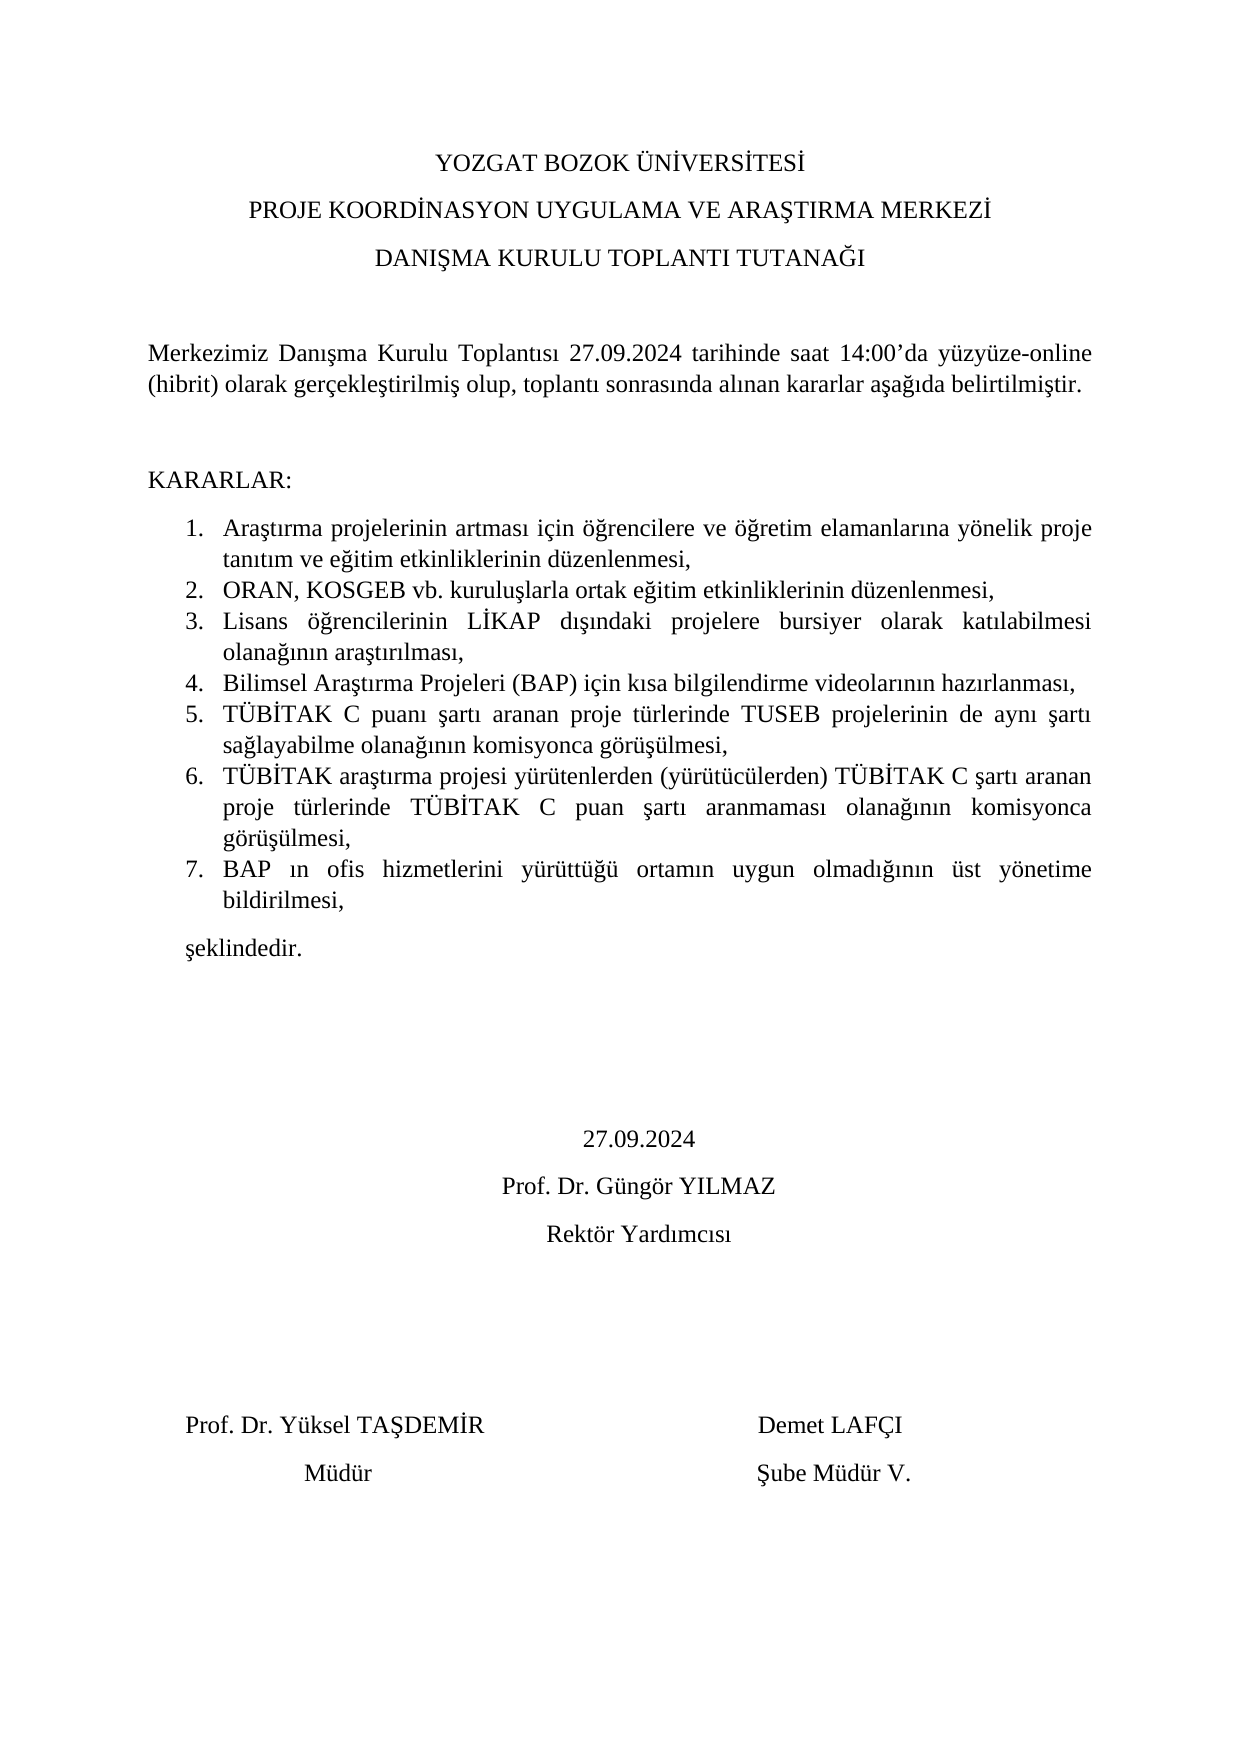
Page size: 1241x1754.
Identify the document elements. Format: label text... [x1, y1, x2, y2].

list TÜBİTAK C puanı şartı aranan proje türlerinde TUSEB projelerinin de aynı şartı sağlayabilme olanağının komisyonca görüşülmesi, [185, 699, 1093, 759]
text KARARLAR: [148, 465, 1093, 494]
text Müdür Şube Müdür V. [185, 1458, 1093, 1486]
text Rektör Yardımcısı [185, 1219, 1093, 1248]
text Merkezimiz Danışma Kurulu Toplantısı 27.09.2024 tarihinde saat 14:00’da yüzyüze-online (hibrit) olarak gerçekleştirilmiş olup, toplantı sonrasında alınan kararlar aşağıda belirtilmiştir. [148, 338, 1093, 398]
list Araştırma projelerinin artması için öğrencilere ve öğretim elamanlarına yönelik proje tanıtım ve eğitim etkinliklerinin düzenlenmesi, [185, 513, 1093, 572]
text YOZGAT BOZOK ÜNİVERSİTESİ [148, 148, 1093, 176]
list Lisans öğrencilerinin LİKAP dışındaki projelere bursiyer olarak katılabilmesi olanağının araştırılması, [185, 606, 1093, 666]
text 27.09.2024 [185, 1124, 1093, 1152]
list TÜBİTAK araştırma projesi yürütenlerden (yürütücülerden) TÜBİTAK C şartı aranan proje türlerinde TÜBİTAK C puan şartı aranmaması olanağının komisyonca görüşülmesi, [185, 761, 1093, 852]
text PROJE KOORDİNASYON UYGULAMA VE ARAŞTIRMA MERKEZİ [148, 195, 1093, 224]
text şeklindedir. [185, 933, 1093, 962]
list ORAN, KOSGEB vb. kuruluşlarla ortak eğitim etkinliklerinin düzenlenmesi, [185, 575, 1093, 603]
text DANIŞMA KURULU TOPLANTI TUTANAĞI [148, 243, 1093, 272]
list BAP ın ofis hizmetlerini yürüttüğü ortamın uygun olmadığının üst yönetime bildirilmesi, [185, 854, 1093, 914]
list Bilimsel Araştırma Projeleri (BAP) için kısa bilgilendirme videolarının hazırlanması, [185, 668, 1093, 697]
text Prof. Dr. Güngör YILMAZ [185, 1171, 1093, 1200]
text Prof. Dr. Yüksel TAŞDEMİR Demet LAFÇI [185, 1410, 1093, 1439]
